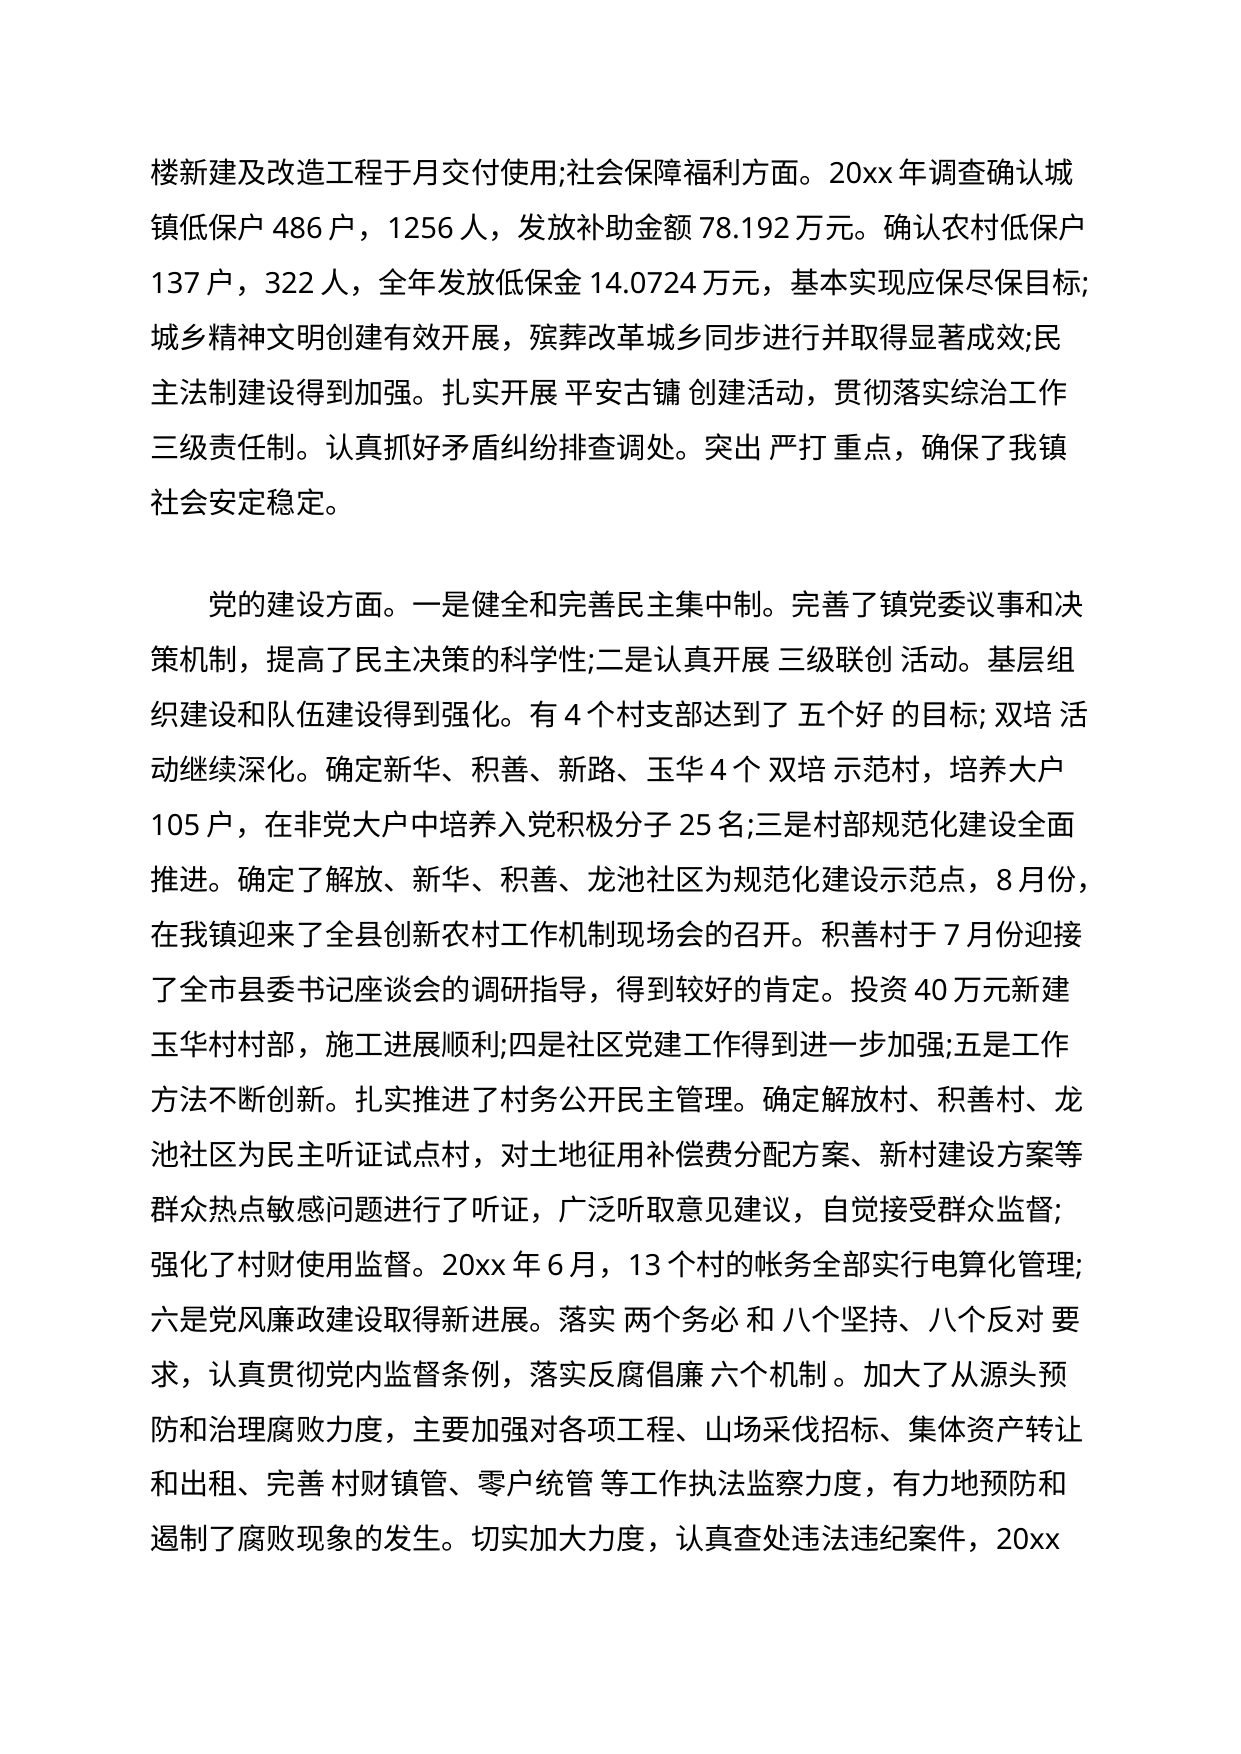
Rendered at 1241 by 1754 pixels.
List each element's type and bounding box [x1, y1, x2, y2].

text [150, 150, 1090, 522]
text [150, 582, 1090, 1558]
